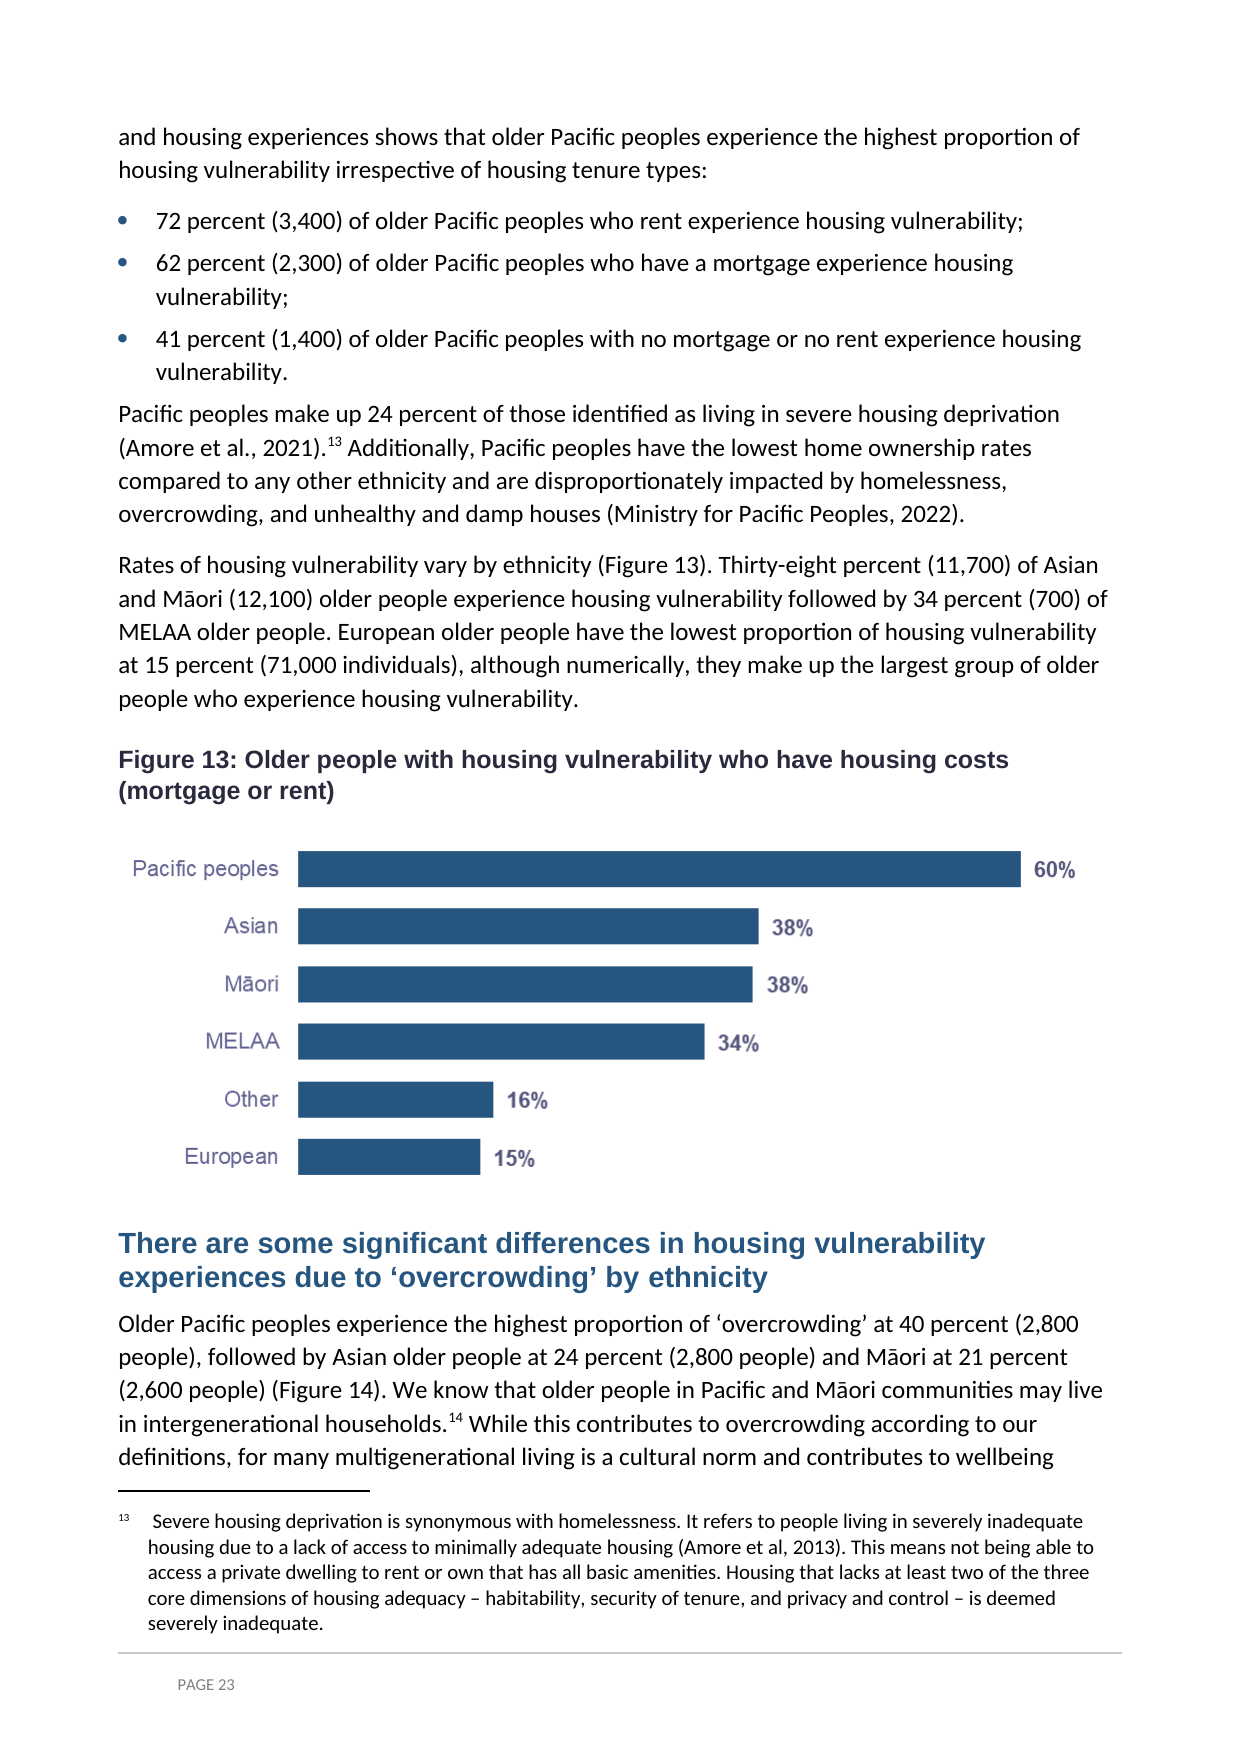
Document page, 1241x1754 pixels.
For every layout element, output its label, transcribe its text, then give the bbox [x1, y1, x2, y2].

text Rates of housing vulnerability vary by ethnicity (Figure 13). Thirty-eight percent (11,700) of Asian and Māori (12,100) older people experience housing vulnerability followed by 34 percent (700) of MELAA older people. European older people have the lowest proportion of housing vulnerability at 15 percent (71,000 individuals), although numerically, they make up the largest group of older people who experience housing vulnerability. [118, 547, 1122, 713]
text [118, 118, 1122, 185]
subtitle There are some significant differences in housing vulnerability experiences due to ‘overcrowding’ by ethnicity [118, 1226, 1122, 1293]
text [118, 1305, 1122, 1472]
list 72 percent (3,400) of older Pacific peoples who rent experience housing vulnerability; [118, 202, 1122, 236]
text Pacific peoples make up 24 percent of those identified as living in severe housing deprivation (Amore et al., 2021). Additionally, Pacific peoples have the lowest home ownership rates compared to any other ethnicity and are disproportionately impacted by homelessness, overcrowding, and unhealthy and damp houses (Ministry for Pacific Peoples, 2022). [118, 396, 1122, 529]
list 41 percent (1,400) of older Pacific peoples with no mortgage or no rent experience housing vulnerability. [118, 320, 1122, 387]
list 62 percent (2,300) of older Pacific peoples who have a mortgage experience housing vulnerability; [118, 245, 1122, 311]
text Figure 13: Older people with housing vulnerability who have housing costs (mortgage or rent) [118, 743, 1122, 806]
picture [118, 817, 1165, 1209]
